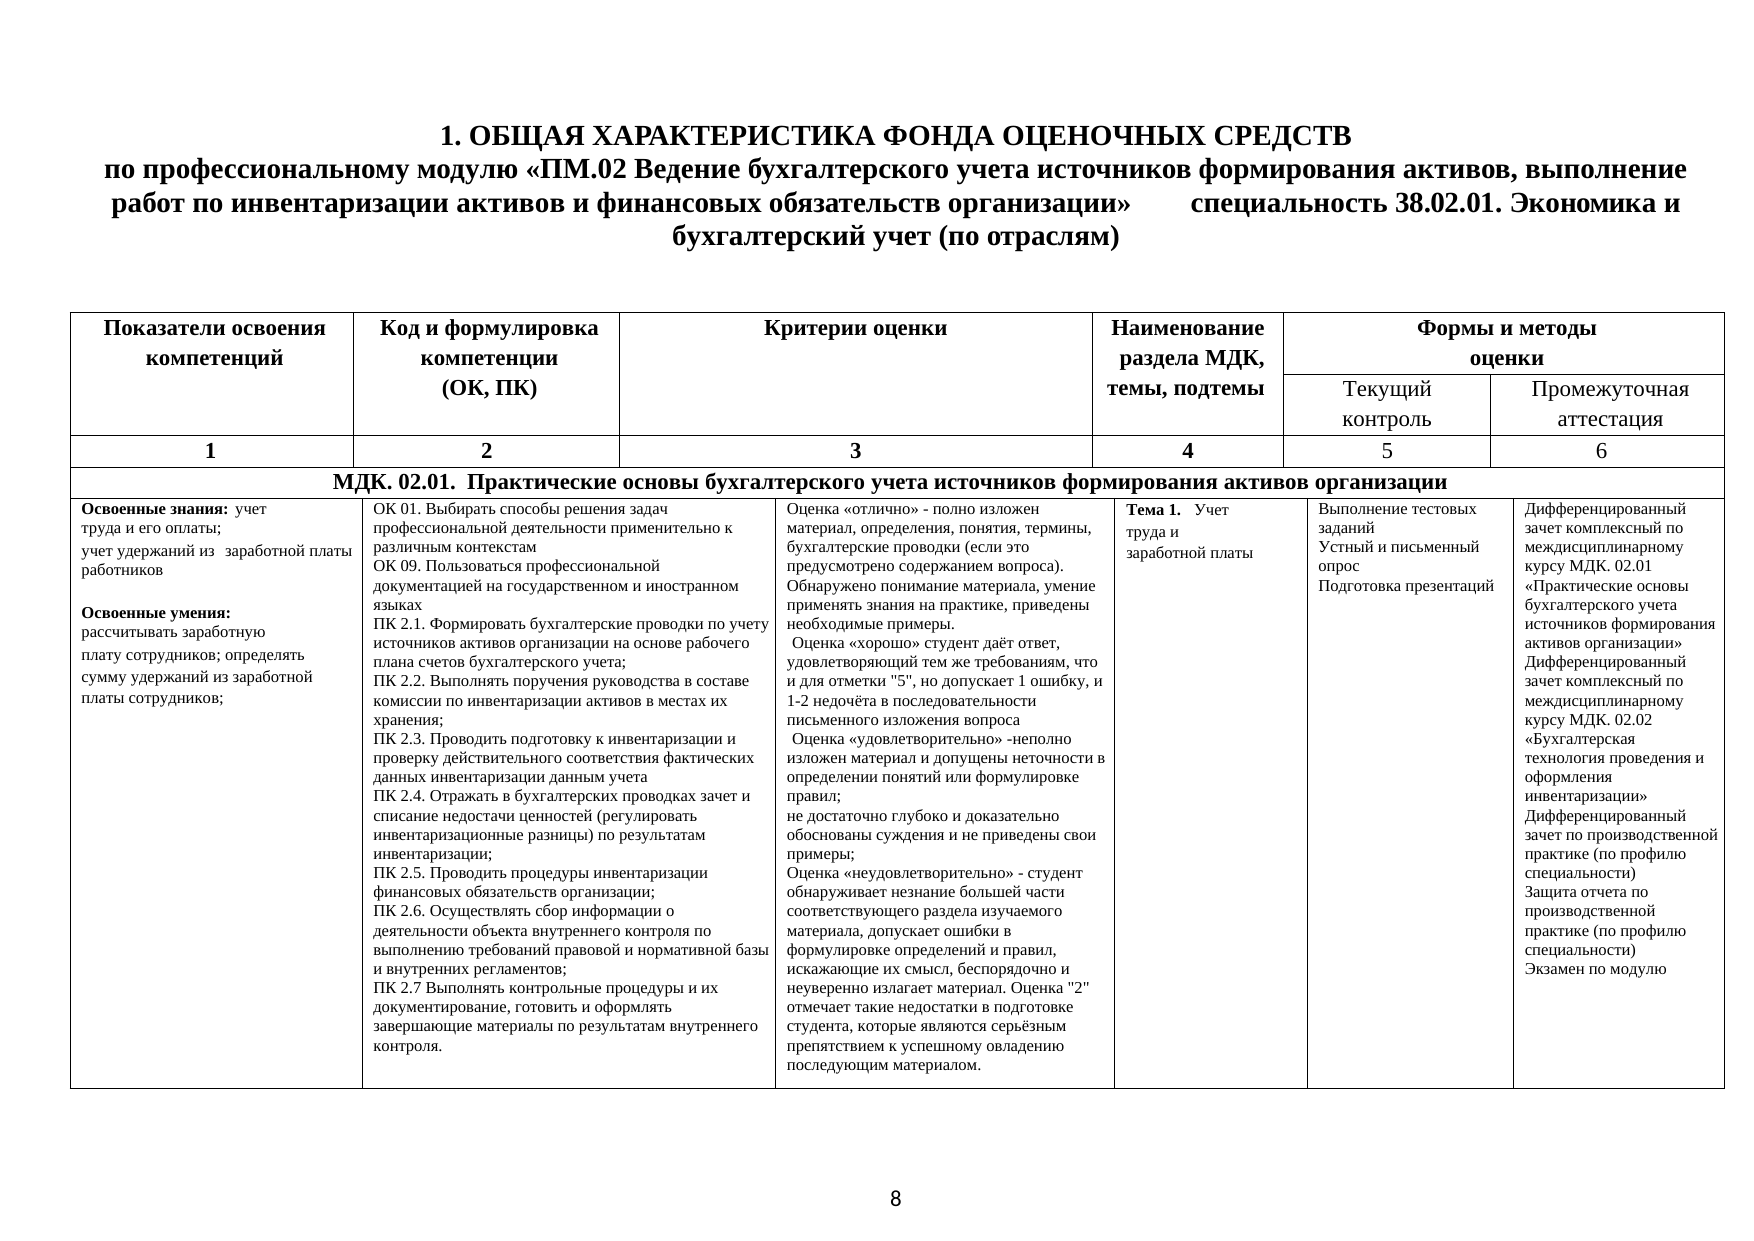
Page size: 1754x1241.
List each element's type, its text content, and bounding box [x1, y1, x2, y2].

table_cell 6 [1491, 436, 1724, 467]
table_cell 4 [1093, 436, 1283, 467]
table_cell 2 [354, 436, 619, 467]
table_cell 5 [1284, 436, 1490, 467]
table_cell 3 [620, 436, 1092, 467]
table_cell Оценка «отлично» - полно изложен материал, определения, понятия, термины, бухгалтерские проводки (если это предусмотрено содержанием вопроса). Обнаружено понимание материала, умение применять знания на практике, приведены необходимые примеры. Оценка «хорошо» студент даёт ответ, удовлетворяющий тем же требованиям, что и для отметки "5", но допускает 1 ошибку, и 1-2 недочёта в последовательности письменного изложения вопроса Оценка «удовлетворительно» -неполно изложен материал и допущены неточности в определении понятий или формулировке правил; не достаточно глубоко и доказательно обоснованы суждения и не приведены свои примеры; Оценка «неудовлетворительно» - студент обнаруживает незнание большей части соответствующего раздела изучаемого материала, допускает ошибки в формулировке определений и правил, искажающие их смысл, беспорядочно и неуверенно излагает материал. Оценка "2" отмечает такие недостатки в подготовке студента, которые являются серьёзным препятствием к успешному овладению последующим материалом. [776, 499, 1114, 1088]
table_header Код и формулировка компетенции (ОК, ПК) [354, 313, 619, 435]
table_header Показатели освоения компетенций [71, 313, 353, 435]
table_cell Выполнение тестовых заданий Устный и письменный опрос Подготовка презентаций [1308, 499, 1513, 1088]
table_header Критерии оценки [620, 313, 1092, 435]
table_cell Дифференцированный зачет комплексный по междисциплинарному курсу МДК. 02.01 «Практические основы бухгалтерского учета источников формирования активов организации» Дифференцированный зачет комплексный по междисциплинарному курсу МДК. 02.02 «Бухгалтерская технология проведения и оформления инвентаризации» Дифференцированный зачет по производственной практике (по профилю специальности) Защита отчета по производственной практике (по профилю специальности) Экзамен по модулю [1514, 499, 1724, 1088]
table_cell МДК. 02.01. Практические основы бухгалтерского учета источников формирования активов организации [71, 468, 1724, 498]
table_cell Текущий контроль [1284, 375, 1490, 435]
subtitle по профессиональному модулю «ПМ.02 Ведение бухгалтерского учета источников формирования активов, выполнение работ по инвентаризации активов и финансовых обязательств организации» специальность 38.02.01. Экономика и бухгалтерский учет (по отраслям) [70, 151, 1721, 252]
table_cell Тема 1. Учет труда и заработной платы [1115, 499, 1307, 1088]
subtitle 1. ОБЩАЯ ХАРАКТЕРИСТИКА ФОНДА ОЦЕНОЧНЫХ СРЕДСТВ [70, 118, 1721, 151]
table_cell ОК 01. Выбирать способы решения задач профессиональной деятельности применительно к различным контекстам ОК 09. Пользоваться профессиональной документацией на государственном и иностранном языках ПК 2.1. Формировать бухгалтерские проводки по учету источников активов организации на основе рабочего плана счетов бухгалтерского учета; ПК 2.2. Выполнять поручения руководства в составе комиссии по инвентаризации активов в местах их хранения; ПК 2.3. Проводить подготовку к инвентаризации и проверку действительного соответствия фактических данных инвентаризации данным учета ПК 2.4. Отражать в бухгалтерских проводках зачет и списание недостачи ценностей (регулировать инвентаризационные разницы) по результатам инвентаризации; ПК 2.5. Проводить процедуры инвентаризации финансовых обязательств организации; ПК 2.6. Осуществлять сбор информации о деятельности объекта внутреннего контроля по выполнению требований правовой и нормативной базы и внутренних регламентов; ПК 2.7 Выполнять контрольные процедуры и их документирование, готовить и оформлять завершающие материалы по результатам внутреннего контроля. [363, 499, 775, 1088]
table_header Формы и методы оценки [1284, 313, 1724, 374]
table_cell 1 [71, 436, 353, 467]
table_header Наименование раздела МДК, темы, подтемы [1093, 313, 1283, 435]
table_cell Освоенные знания: учет труда и его оплаты; учет удержаний из заработной платы работников Освоенные умения: рассчитывать заработную плату сотрудников; определять сумму удержаний из заработной платы сотрудников; [71, 499, 362, 1088]
table_cell Промежуточная аттестация [1491, 375, 1724, 435]
